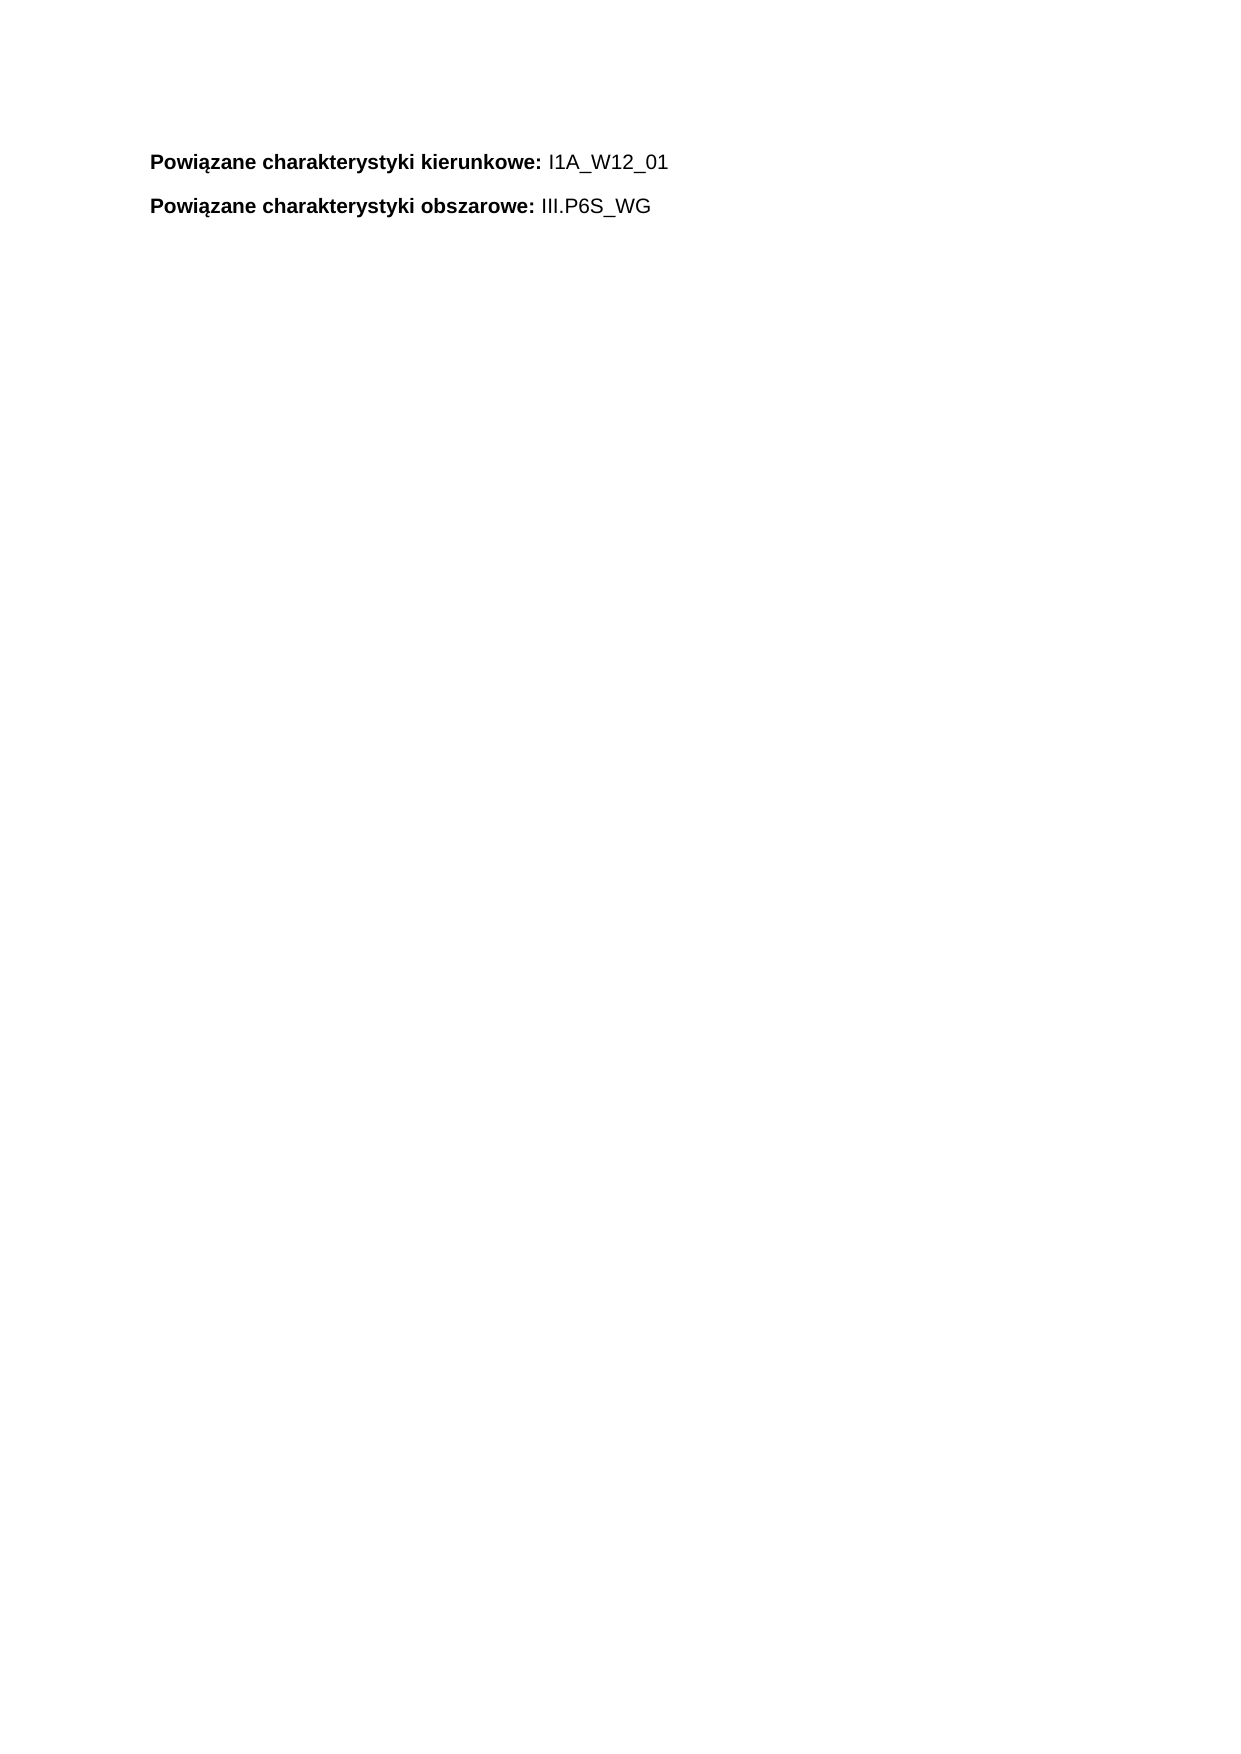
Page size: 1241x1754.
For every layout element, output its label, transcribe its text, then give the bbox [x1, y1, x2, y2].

text Powiązane charakterystyki obszarowe: III.P6S_WG [150, 194, 1090, 218]
text Powiązane charakterystyki kierunkowe: I1A_W12_01 [150, 150, 1090, 174]
